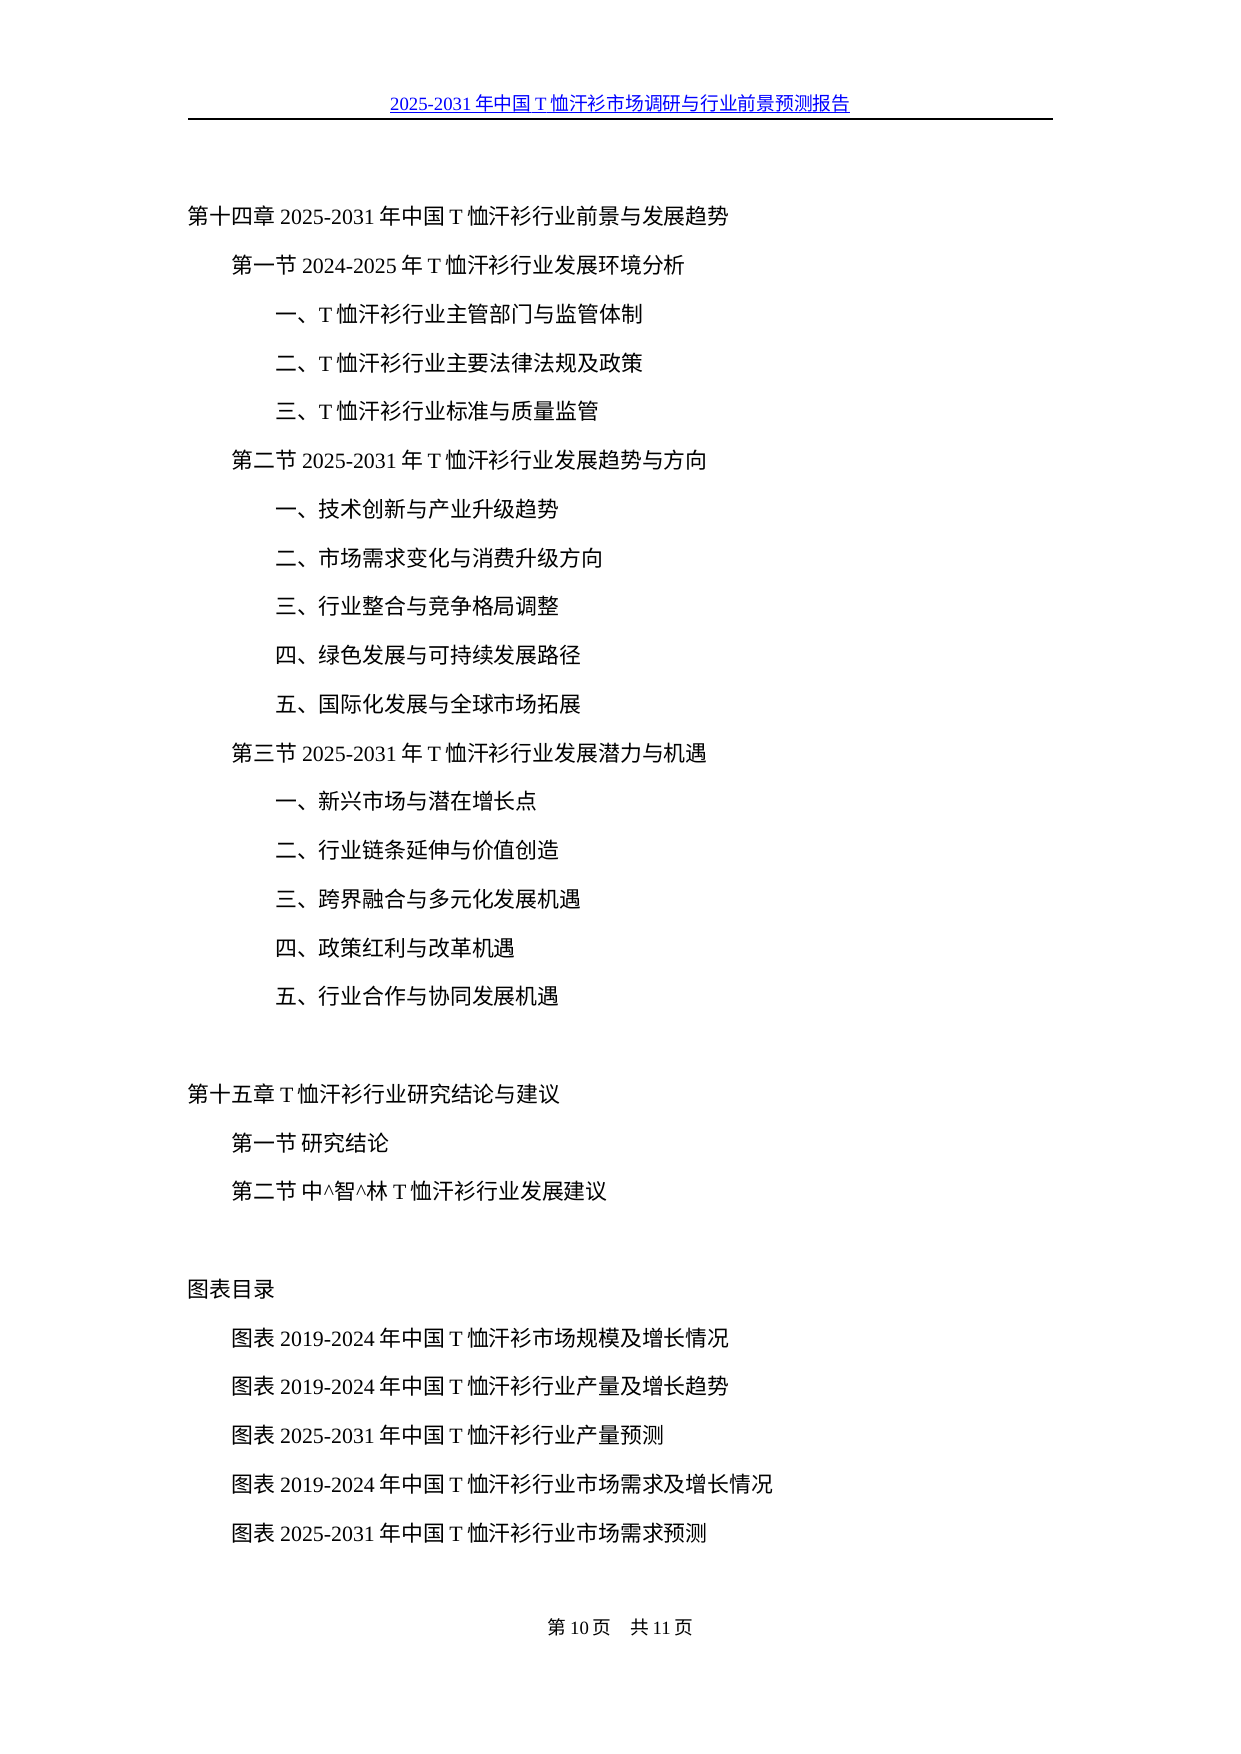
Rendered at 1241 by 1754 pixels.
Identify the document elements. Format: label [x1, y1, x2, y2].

text [187, 150, 1053, 1548]
